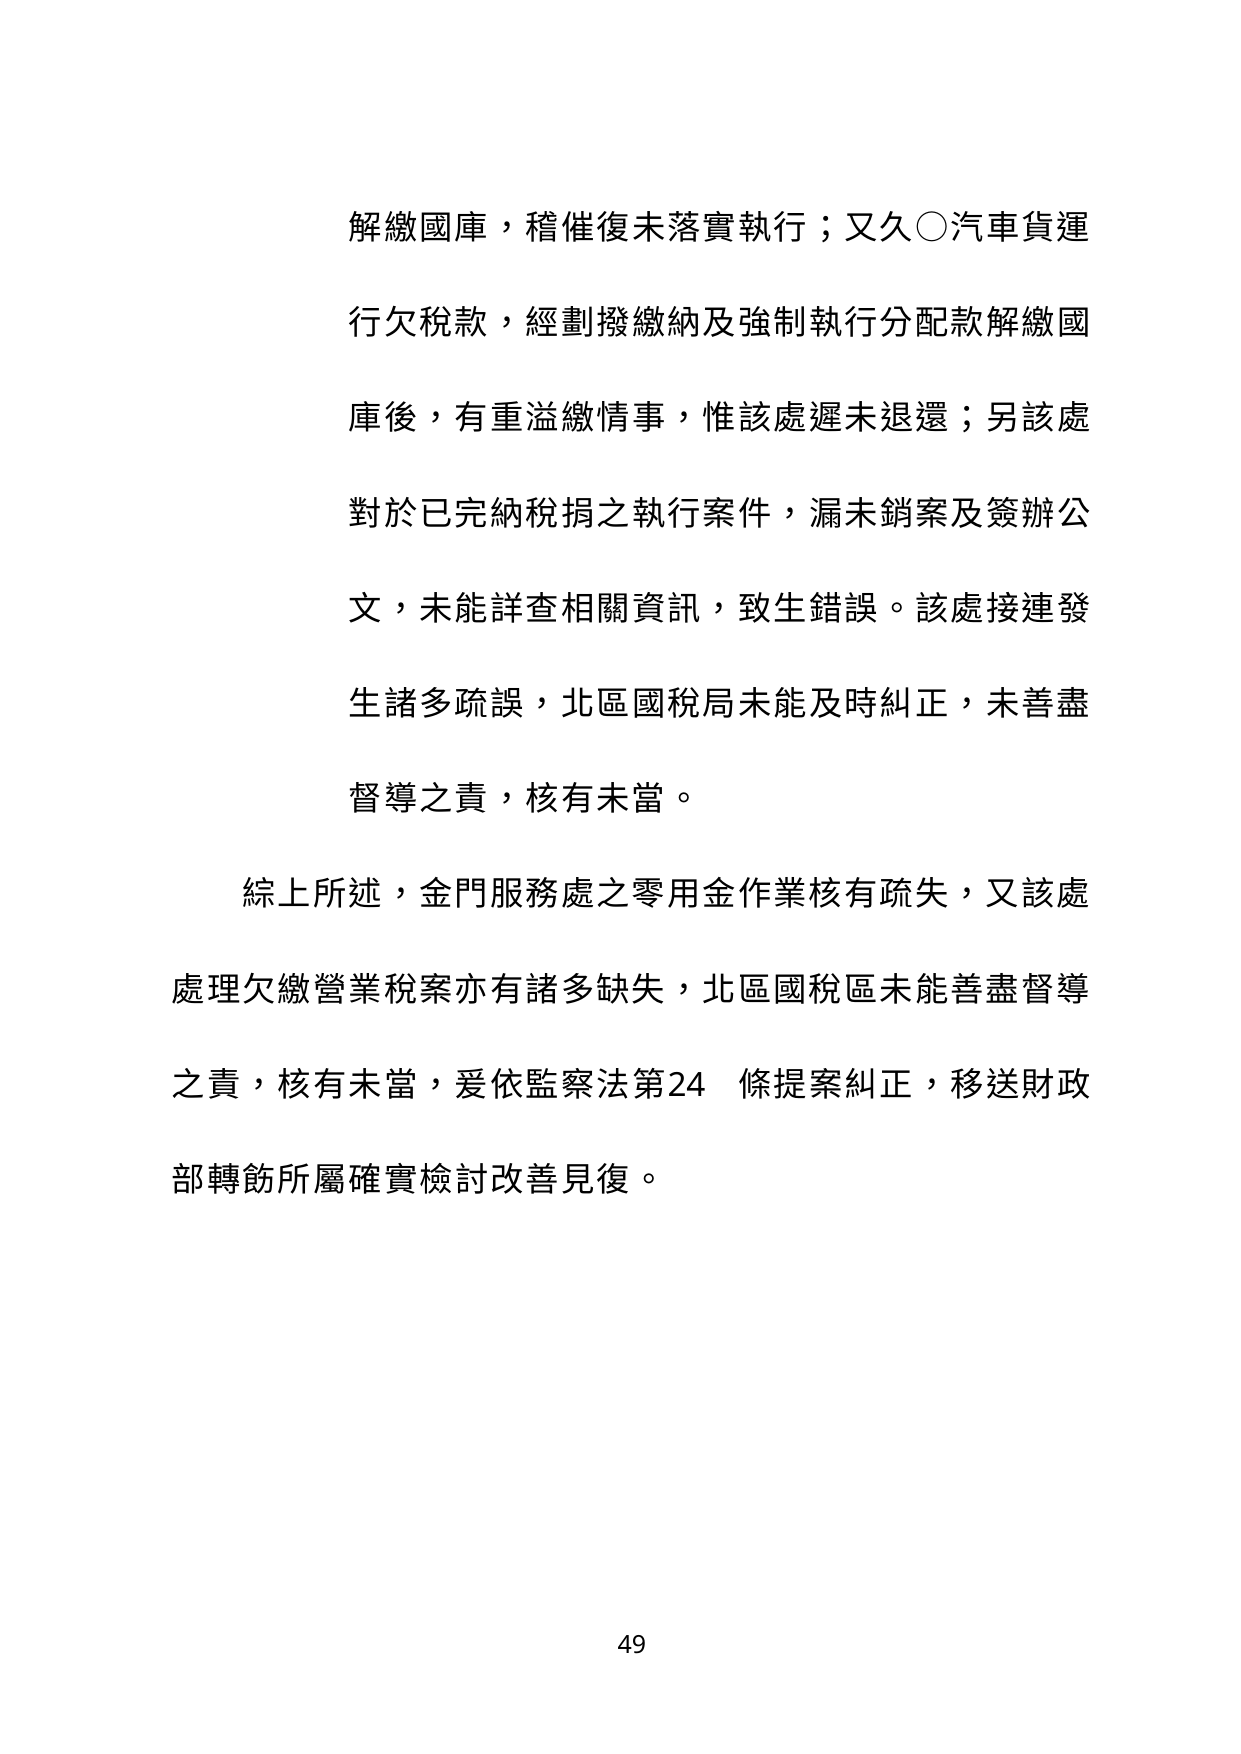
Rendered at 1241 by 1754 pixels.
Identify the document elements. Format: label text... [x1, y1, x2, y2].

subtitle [244, 177, 1092, 844]
text 綜上所述，金門服務處之零用金作業核有疏失，又該處處理欠繳營業稅案亦有諸多缺失，北區國稅區未能善盡督導之責，核有未當，爰依監察法第24條提案糾正，移送財政部轉飭所屬確實檢討改善見復。 [171, 844, 1092, 1224]
